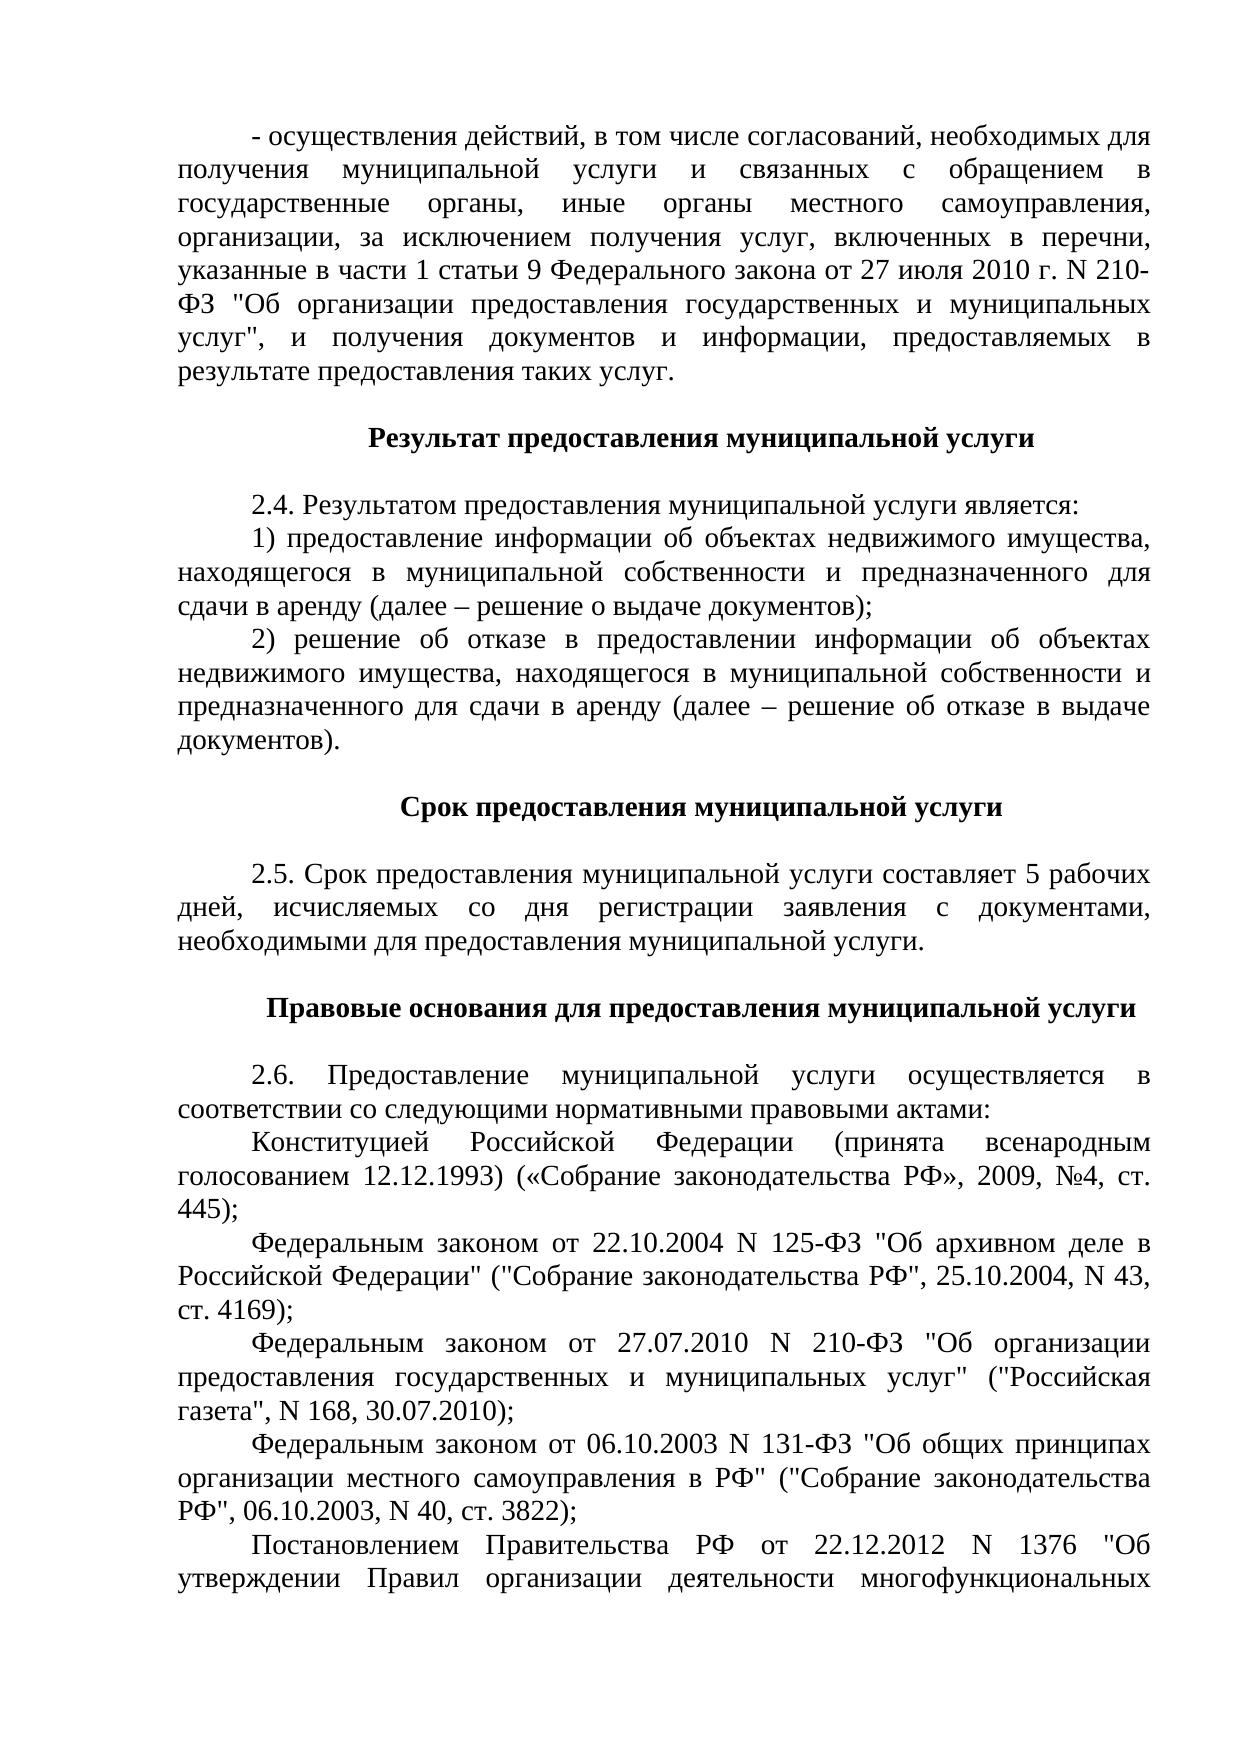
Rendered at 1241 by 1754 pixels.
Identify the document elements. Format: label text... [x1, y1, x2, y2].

text 2.4. Результатом предоставления муниципальной услуги является: [177, 487, 1152, 521]
text Федеральным законом от 22.10.2004 N 125-ФЗ "Об архивном деле в Российской Федерации" ("Собрание законодательства РФ", 25.10.2004, N 43, ст. 4169); [177, 1225, 1152, 1326]
text Результат предоставления муниципальной услуги [177, 420, 1152, 453]
text Конституцией Российской Федерации (принята всенародным голосованием 12.12.1993) («Собрание законодательства РФ», 2009, №4, ст. 445); [177, 1124, 1152, 1225]
text Федеральным законом от 06.10.2003 N 131-ФЗ "Об общих принципах организации местного самоуправления в РФ" ("Собрание законодательства РФ", 06.10.2003, N 40, ст. 3822); [177, 1426, 1152, 1527]
text Правовые основания для предоставления муниципальной услуги [177, 990, 1152, 1024]
text 2.6. Предоставление муниципальной услуги осуществляется в соответствии со следующими нормативными правовыми актами: [177, 1057, 1152, 1124]
text Срок предоставления муниципальной услуги [177, 789, 1152, 822]
text 2) решение об отказе в предоставлении информации об объектах недвижимого имущества, находящегося в муниципальной собственности и предназначенного для сдачи в аренду (далее – решение об отказе в выдаче документов). [177, 621, 1152, 755]
text Федеральным законом от 27.07.2010 N 210-ФЗ "Об организации предоставления государственных и муниципальных услуг" ("Российская газета", N 168, 30.07.2010); [177, 1326, 1152, 1426]
text 1) предоставление информации об объектах недвижимого имущества, находящегося в муниципальной собственности и предназначенного для сдачи в аренду (далее – решение о выдаче документов); [177, 521, 1152, 621]
text - осуществления действий, в том числе согласований, необходимых для получения муниципальной услуги и связанных с обращением в государственные органы, иные органы местного самоуправления, организации, за исключением получения услуг, включенных в перечни, указанные в части 1 статьи 9 Федерального закона от 27 июля 2010 г. N 210-ФЗ "Об организации предоставления государственных и муниципальных услуг", и получения документов и информации, предоставляемых в результате предоставления таких услуг. [177, 118, 1152, 386]
text 2.5. Срок предоставления муниципальной услуги составляет 5 рабочих дней, исчисляемых со дня регистрации заявления с документами, необходимыми для предоставления муниципальной услуги. [177, 856, 1152, 957]
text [177, 1527, 1152, 1594]
